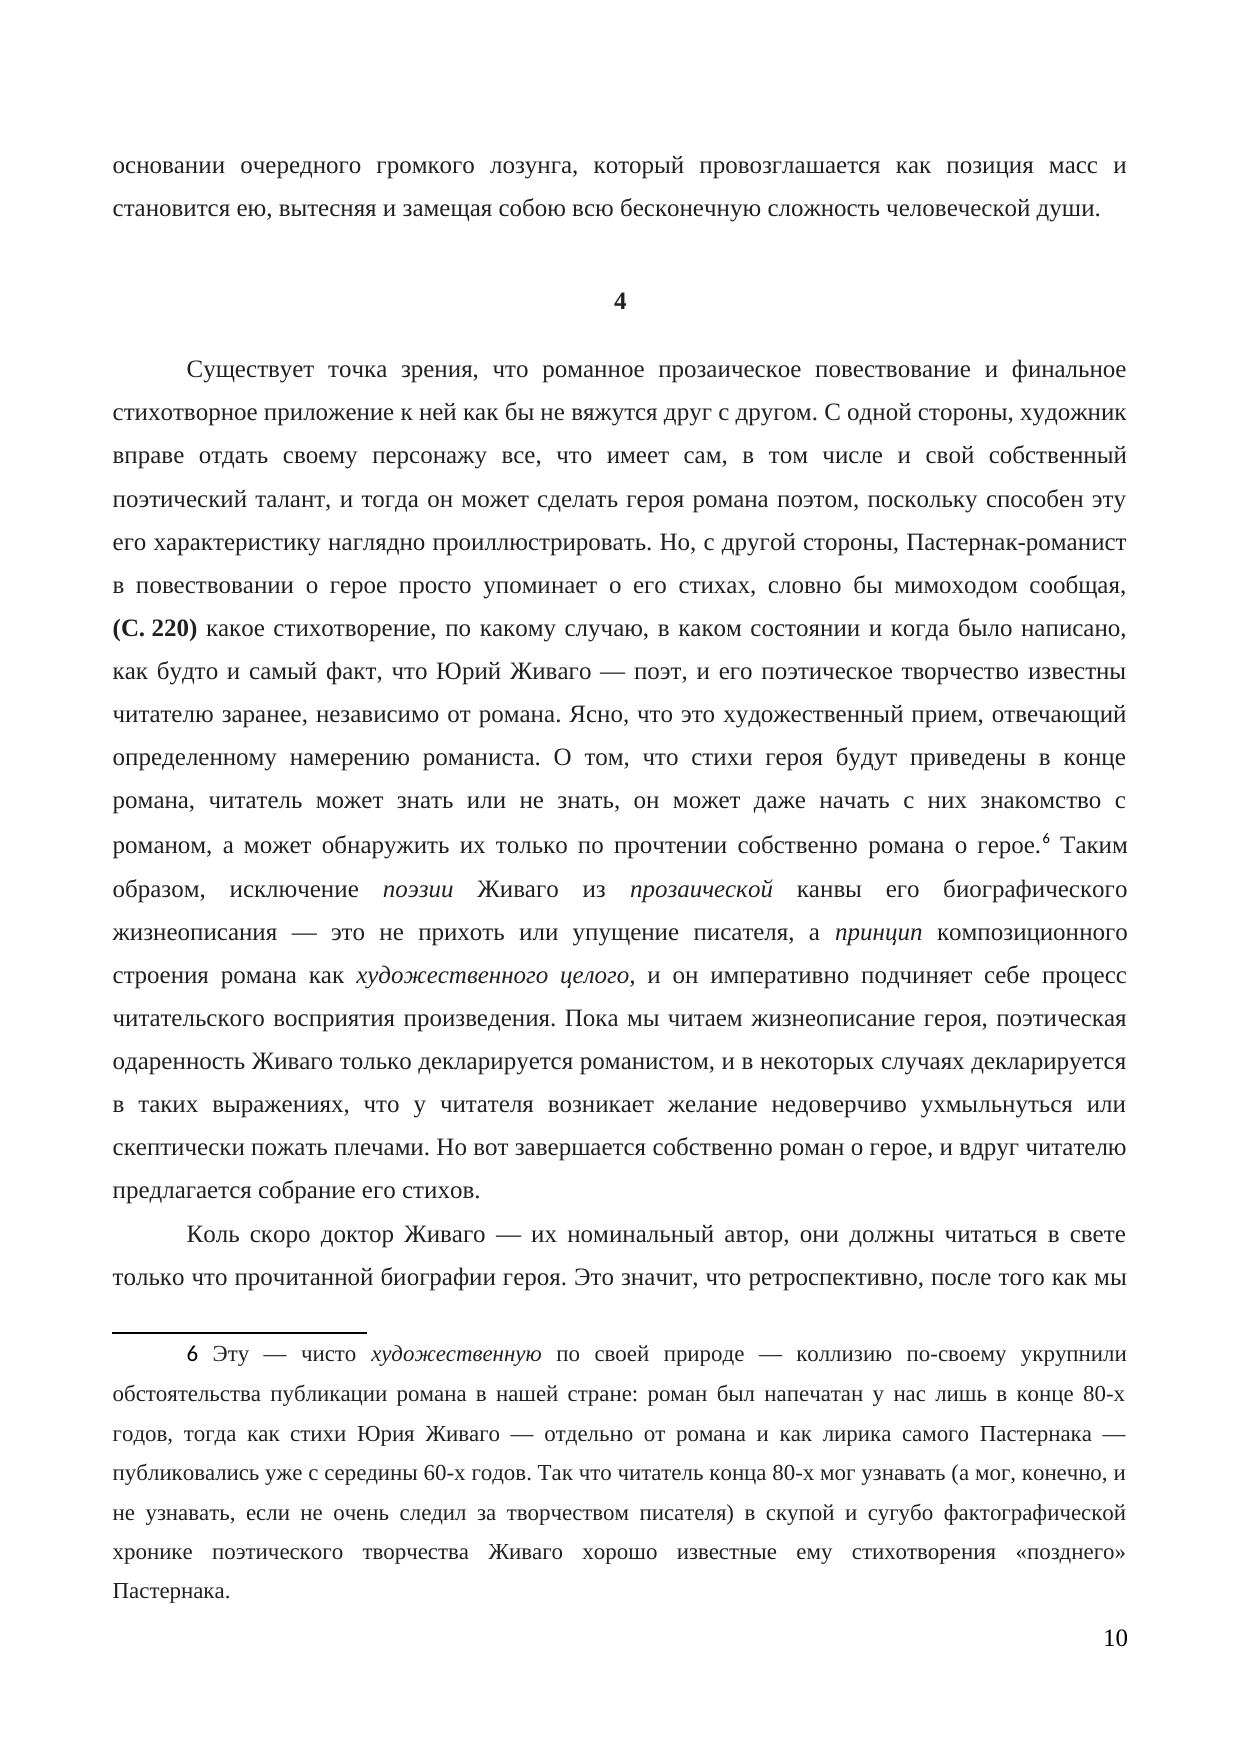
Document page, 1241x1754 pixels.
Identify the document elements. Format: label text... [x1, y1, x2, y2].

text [112, 1219, 1128, 1291]
text Существует точка зрения, что романное прозаическое повествование и финальное стихотворное приложение к ней как бы не вяжутся друг с другом. С одной стороны, художник вправе отдать своему персонажу все, что имеет сам, в том числе и свой собственный поэтический талант, и тогда он может сделать героя романа поэтом, поскольку способен эту его характеристику наглядно проиллюстрировать. Но, с другой стороны, Пастернак-романист в повествовании о герое просто упоминает о его стихах, словно бы мимоходом сообщая, (С. 220) какое стихотворение, по какому случаю, в каком состоянии и когда было написано, как будто и самый факт, что Юрий Живаго — поэт, и его поэтическое творчество известны читателю заранее, независимо от романа. Ясно, что это художественный прием, отвечающий определенному намерению романиста. О том, что стихи героя будут приведены в конце романа, читатель может знать или не знать, он может даже начать с них знакомство с романом, а может обнаружить их только по прочтении собственно романа о герое. Таким образом, исключение поэзии Живаго из прозаической канвы его биографического жизнеописания — это не прихоть или упущение писателя, а принцип композиционного строения романа как художественного целого, и он императивно подчиняет себе процесс читательского восприятия произведения. Пока мы читаем жизнеописание героя, поэтическая одаренность Живаго только декларируется романистом, и в некоторых случаях декларируется в таких выражениях, что у читателя возникает желание недоверчиво ухмыльнуться или скептически пожать плечами. Но вот завершается собственно роман о герое, и вдруг читателю предлагается собрание его стихов. [112, 354, 1128, 1204]
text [112, 150, 1128, 222]
text 4 [112, 286, 1128, 315]
